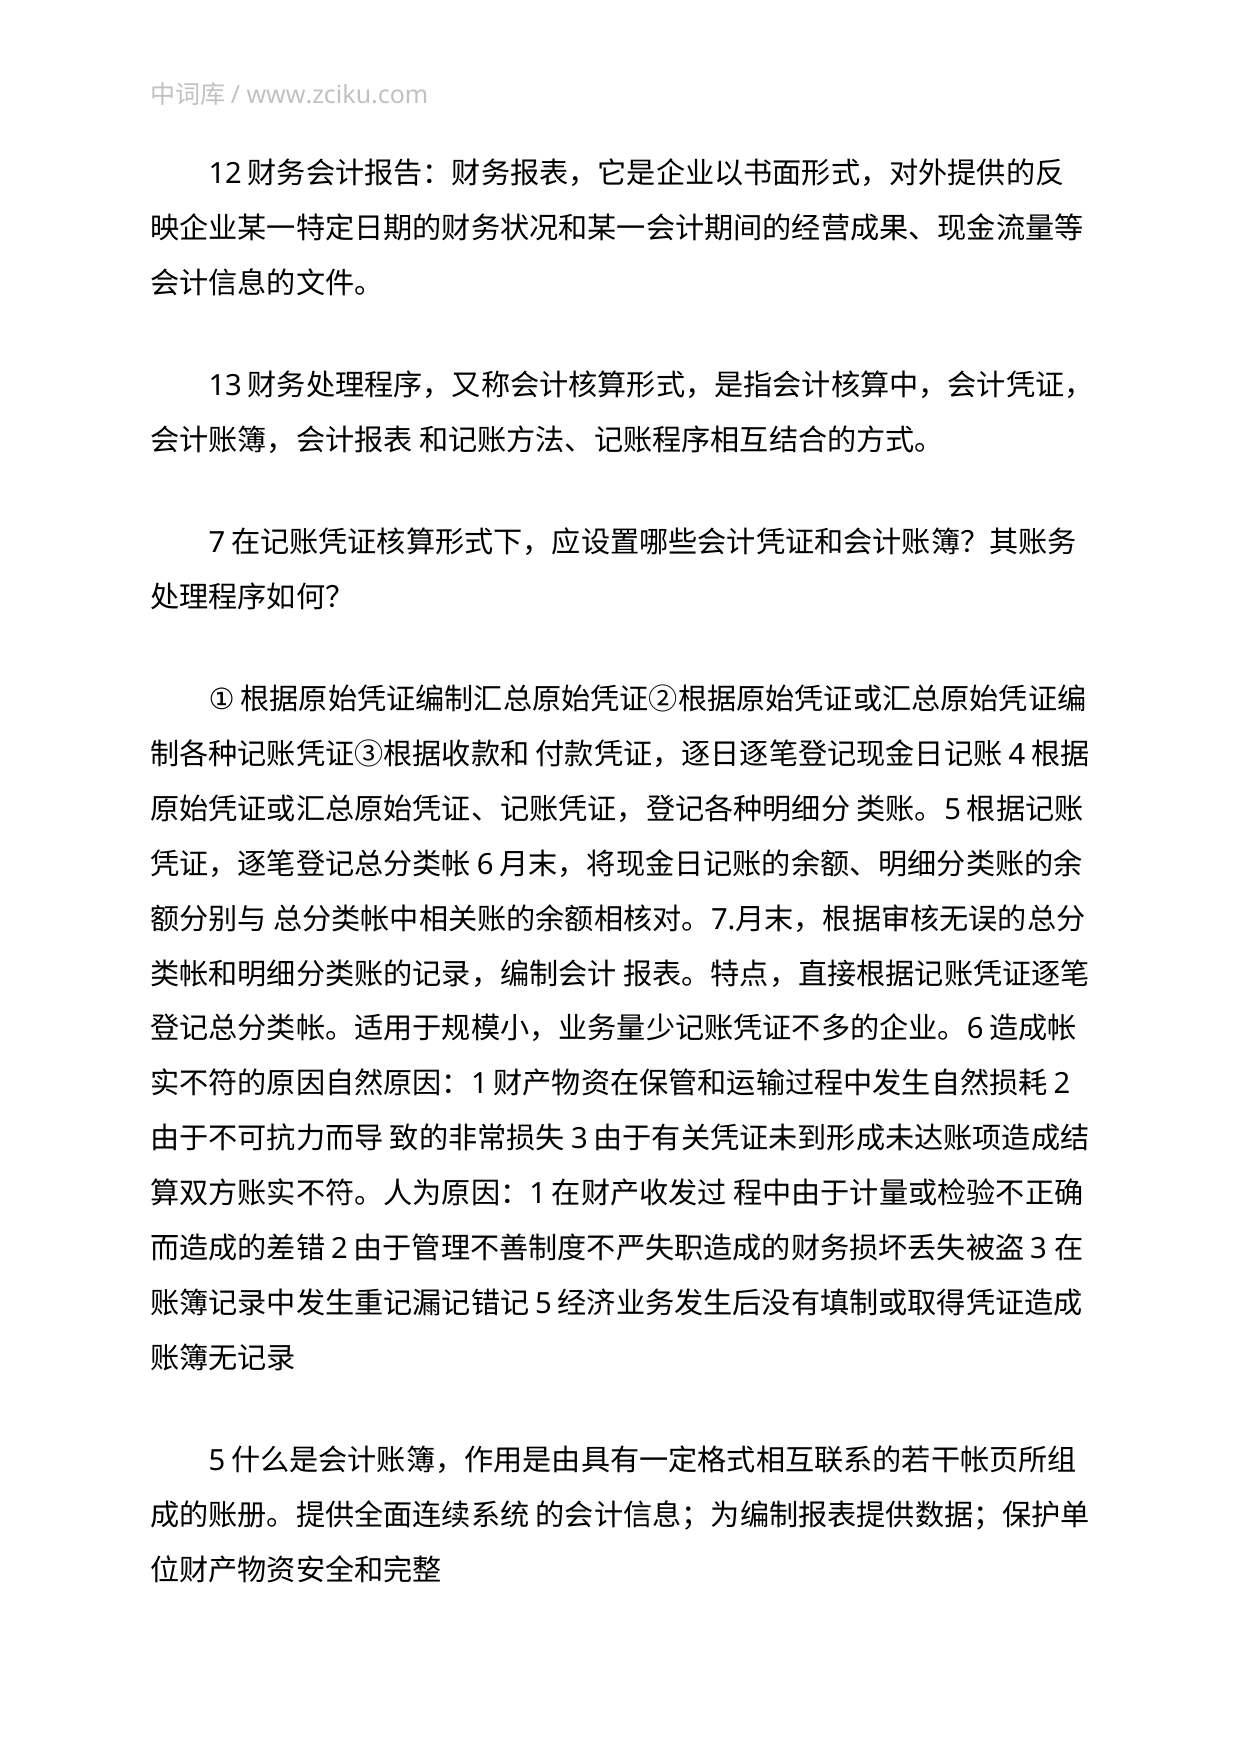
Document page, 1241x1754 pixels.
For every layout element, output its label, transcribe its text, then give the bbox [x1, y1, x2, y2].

text 12财务会计报告：财务报表，它是企业以书面形式，对外提供的反映企业某一特定日期的财务状况和某一会计期间的经营成果、现金流量等会计信息的文件。 [150, 150, 1090, 302]
text 5什么是会计账簿，作用是由具有一定格式相互联系的若干帐页所组成的账册。提供全面连续系统 的会计信息；为编制报表提供数据；保护单位财产物资安全和完整 [150, 1437, 1090, 1589]
text 7在记账凭证核算形式下，应设置哪些会计凭证和会计账簿？其账务处理程序如何？ [150, 518, 1090, 616]
text ①根据原始凭证编制汇总原始凭证②根据原始凭证或汇总原始凭证编制各种记账凭证③根据收款和 付款凭证，逐日逐笔登记现金日记账4根据原始凭证或汇总原始凭证、记账凭证，登记各种明细分 类账。5根据记账凭证，逐笔登记总分类帐6月末，将现金日记账的余额、明细分类账的余额分别与 总分类帐中相关账的余额相核对。7.月末，根据审核无误的总分类帐和明细分类账的记录，编制会计 报表。特点，直接根据记账凭证逐笔登记总分类帐。适用于规模小，业务量少记账凭证不多的企业。6造成帐实不符的原因自然原因：1财产物资在保管和运输过程中发生自然损耗2由于不可抗力而导 致的非常损失3由于有关凭证未到形成未达账项造成结算双方账实不符。人为原因：1在财产收发过 程中由于计量或检验不正确而造成的差错2由于管理不善制度不严失职造成的财务损坏丢失被盗3 在账簿记录中发生重记漏记错记5经济业务发生后没有填制或取得凭证造成账簿无记录 [150, 675, 1090, 1377]
text 13财务处理程序，又称会计核算形式，是指会计核算中，会计凭证，会计账簿，会计报表 和记账方法、记账程序相互结合的方式。 [150, 362, 1090, 459]
